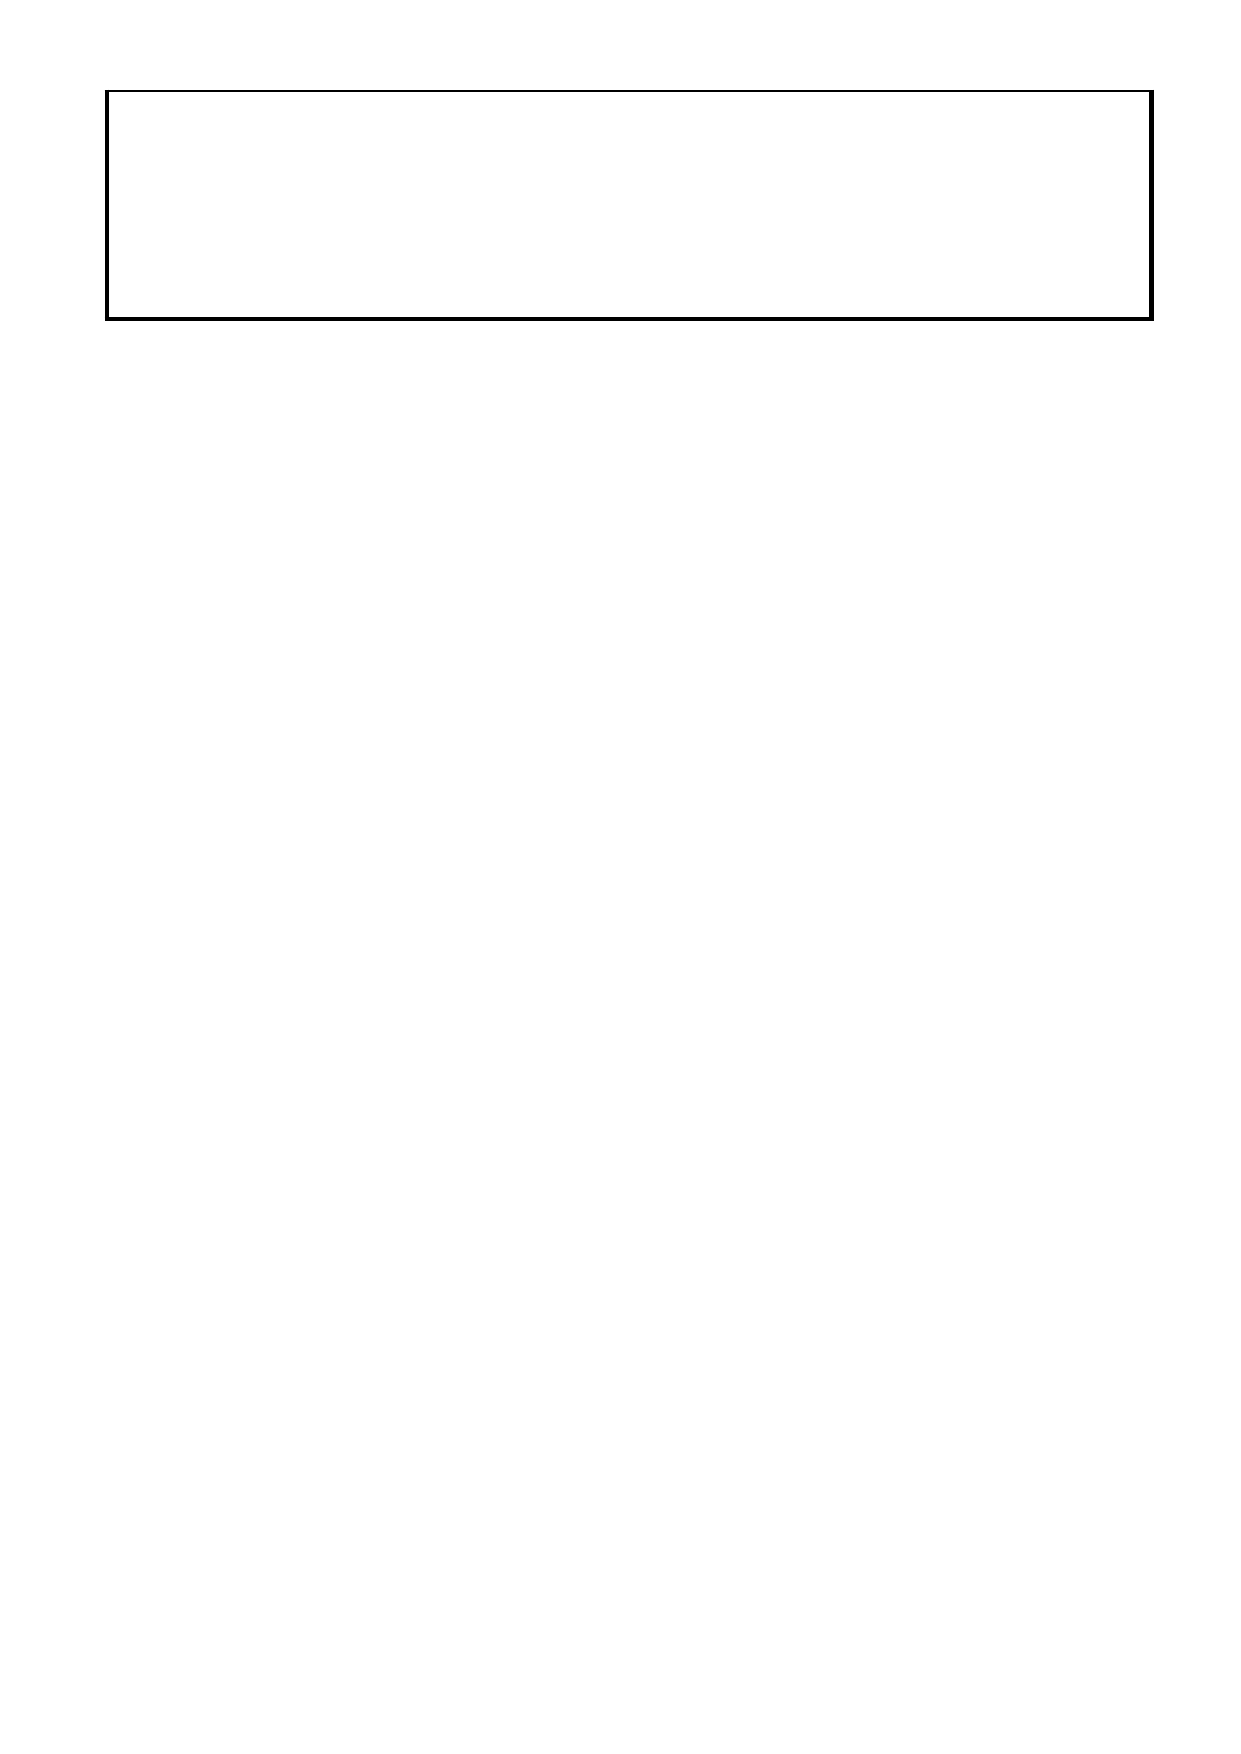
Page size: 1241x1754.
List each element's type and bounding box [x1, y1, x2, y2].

table_cell [109, 92, 1149, 317]
